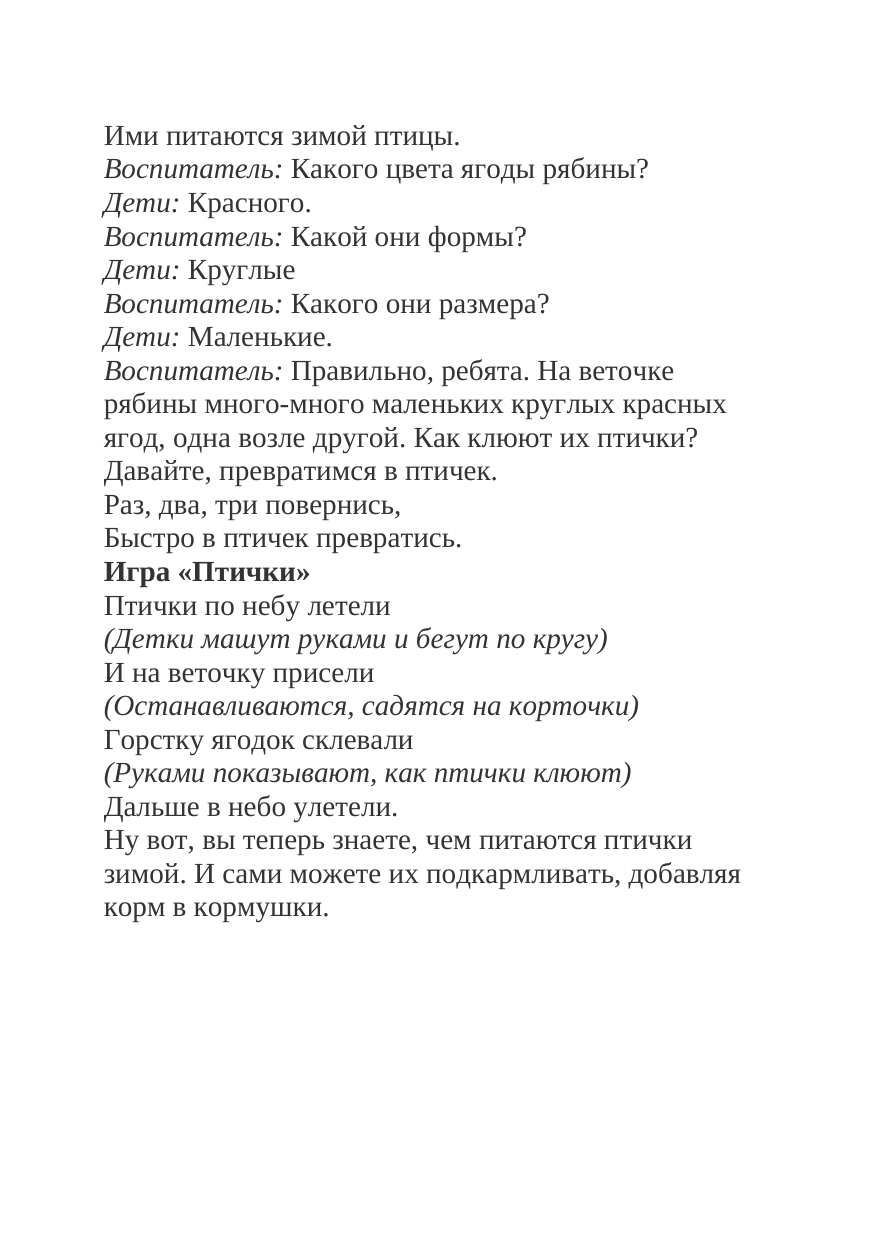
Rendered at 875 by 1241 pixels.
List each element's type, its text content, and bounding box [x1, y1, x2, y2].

text Ну вот, вы теперь знаете, чем питаются птички зимой. И сами можете их подкармливать, добавляя корм в кормушки. [103, 822, 753, 923]
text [103, 118, 753, 822]
